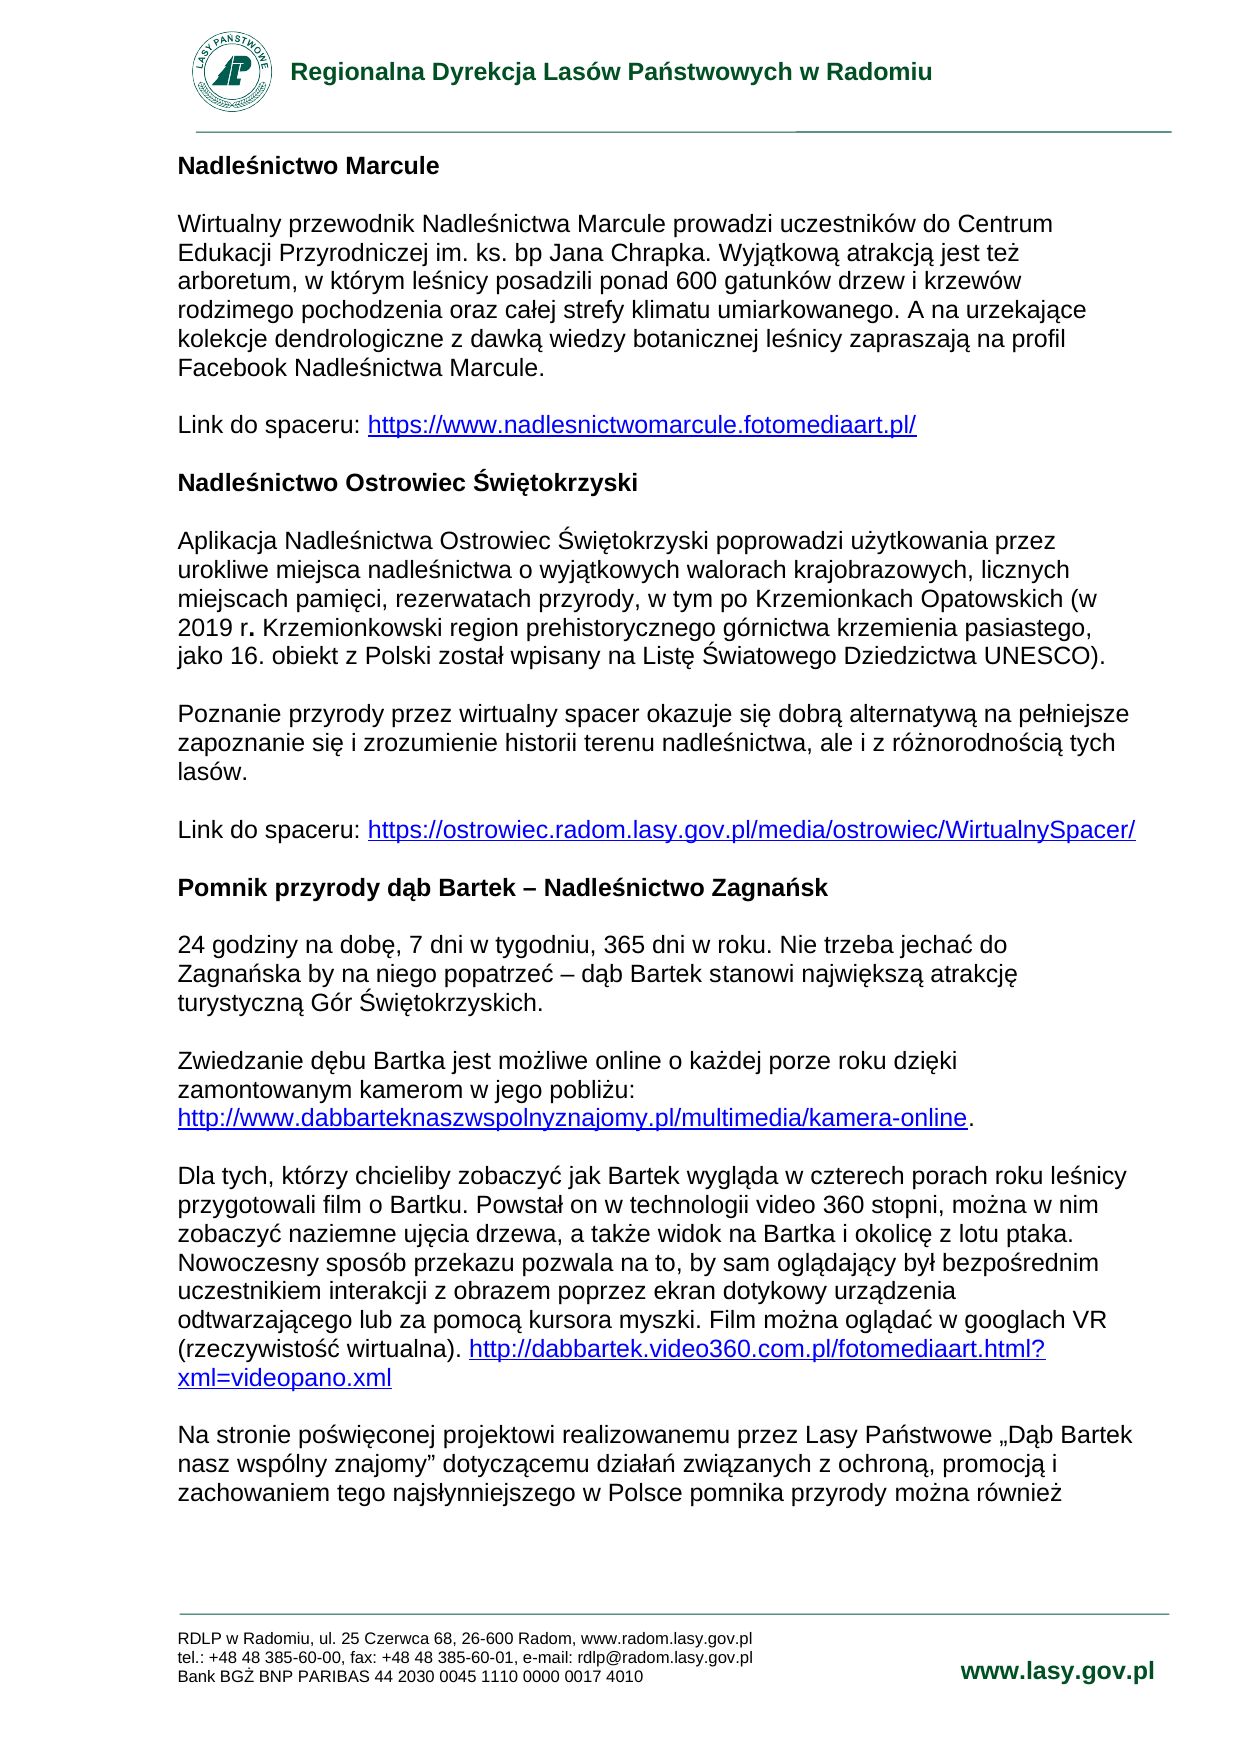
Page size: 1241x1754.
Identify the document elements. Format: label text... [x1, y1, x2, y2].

text Poznanie przyrody przez wirtualny spacer okazuje się dobrą alternatywą na pełniejsze zapoznanie się i zrozumienie historii terenu nadleśnictwa, ale i z różnorodnością tych lasów. [177, 757, 1137, 843]
text Zwiedzanie dębu Bartka jest możliwe online o każdej porze roku dzięki zamontowanym kamerom w jego pobliżu: http://www.dabbarteknaszwspolnyznajomy.pl/multimedia/kamera-online. [177, 1104, 1137, 1190]
text Link do spaceru: https://ostrowiec.radom.lasy.gov.pl/media/ostrowiec/WirtualnySpacer/ [177, 872, 1137, 901]
text Nadleśnictwo Marcule [177, 209, 1137, 237]
text Link do spaceru: https://www.nadlesnictwomarcule.fotomediaart.pl/ [177, 468, 1137, 497]
text Link do spaceru: https://www.radom.lasy.gov.pl/media/kielce/index.html [177, 151, 1137, 179]
text 24 godziny na dobę, 7 dni w tygodniu, 365 dni w roku. Nie trzeba jechać do Zagnańska by na niego popatrzeć – dąb Bartek stanowi największą atrakcję turystyczną Gór Świętokrzyskich. [177, 988, 1137, 1074]
text Aplikacja Nadleśnictwa Ostrowiec Świętokrzyski poprowadzi użytkowania przez urokliwe miejsca nadleśnictwa o wyjątkowych walorach krajobrazowych, licznych miejscach pamięci, rezerwatach przyrody, w tym po Krzemionkach Opatowskich (w 2019 r. Krzemionkowski region prehistorycznego górnictwa krzemienia pasiastego, jako 16. obiekt z Polski został wpisany na Listę Światowego Dziedzictwa UNESCO). [177, 584, 1137, 728]
text Wirtualny przewodnik Nadleśnictwa Marcule prowadzi uczestników do Centrum Edukacji Przyrodniczej im. ks. bp Jana Chrapka. Wyjątkową atrakcją jest też arboretum, w którym leśnicy posadzili ponad 600 gatunków drzew i krzewów rodzimego pochodzenia oraz całej strefy klimatu umiarkowanego. A na urzekające kolekcje dendrologiczne z dawką wiedzy botanicznej leśnicy zapraszają na profil Facebook Nadleśnictwa Marcule. [177, 267, 1137, 439]
text Nadleśnictwo Ostrowiec Świętokrzyski [177, 526, 1137, 555]
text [177, 1478, 1137, 1536]
text Pomnik przyrody dąb Bartek – Nadleśnictwo Zagnańsk [177, 930, 1137, 959]
text Dla tych, którzy chcieliby zobaczyć jak Bartek wygląda w czterech porach roku leśnicy przygotowali film o Bartku. Powstał on w technologii video 360 stopni, można w nim zobaczyć naziemne ujęcia drzewa, a także widok na Bartka i okolicę z lotu ptaka. Nowoczesny sposób przekazu pozwala na to, by sam oglądający był bezpośrednim uczestnikiem interakcji z obrazem poprzez ekran dotykowy urządzenia odtwarzającego lub za pomocą kursora myszki. Film można oglądać w googlach VR (rzeczywistość wirtualna). http://dabbartek.video360.com.pl/fotomediaart.html?xml=videopano.xml [177, 1219, 1137, 1449]
picture [189, 29, 275, 114]
